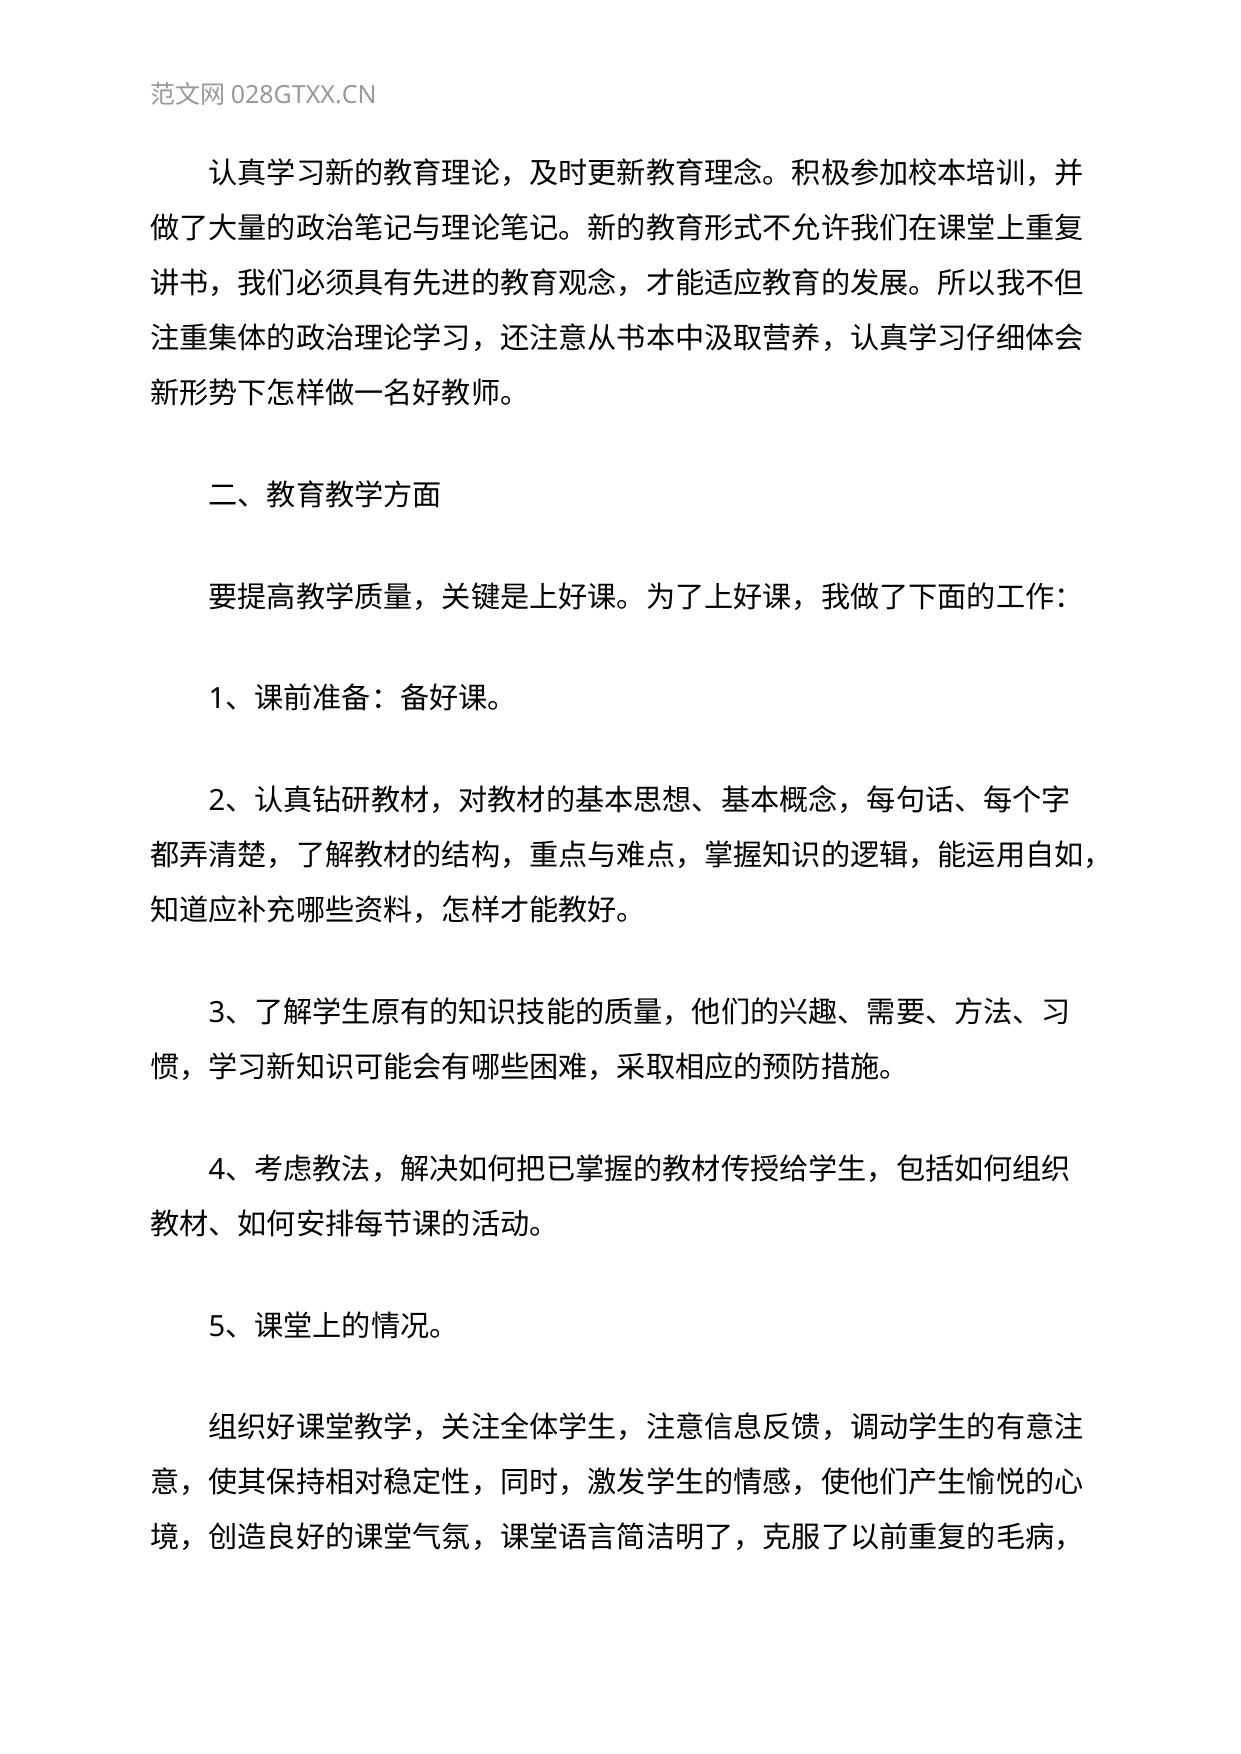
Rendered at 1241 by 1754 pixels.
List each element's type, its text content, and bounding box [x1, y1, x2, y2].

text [150, 1404, 1090, 1556]
text 3、了解学生原有的知识技能的质量，他们的兴趣、需要、方法、习惯，学习新知识可能会有哪些困难，采取相应的预防措施。 [150, 988, 1090, 1086]
text 认真学习新的教育理论，及时更新教育理念。积极参加校本培训，并做了大量的政治笔记与理论笔记。新的教育形式不允许我们在课堂上重复讲书，我们必须具有先进的教育观念，才能适应教育的发展。所以我不但注重集体的政治理论学习，还注意从书本中汲取营养，认真学习仔细体会新形势下怎样做一名好教师。 [150, 150, 1090, 412]
text 2、认真钻研教材，对教材的基本思想、基本概念，每句话、每个字都弄清楚，了解教材的结构，重点与难点，掌握知识的逻辑，能运用自如，知道应补充哪些资料，怎样才能教好。 [150, 777, 1090, 929]
text 5、课堂上的情况。 [150, 1302, 1090, 1344]
text 要提高教学质量，关键是上好课。为了上好课，我做了下面的工作： [150, 573, 1090, 615]
text 二、教育教学方面 [150, 471, 1090, 514]
text 1、课前准备：备好课。 [150, 675, 1090, 717]
text 4、考虑教法，解决如何把已掌握的教材传授给学生，包括如何组织教材、如何安排每节课的活动。 [150, 1145, 1090, 1243]
